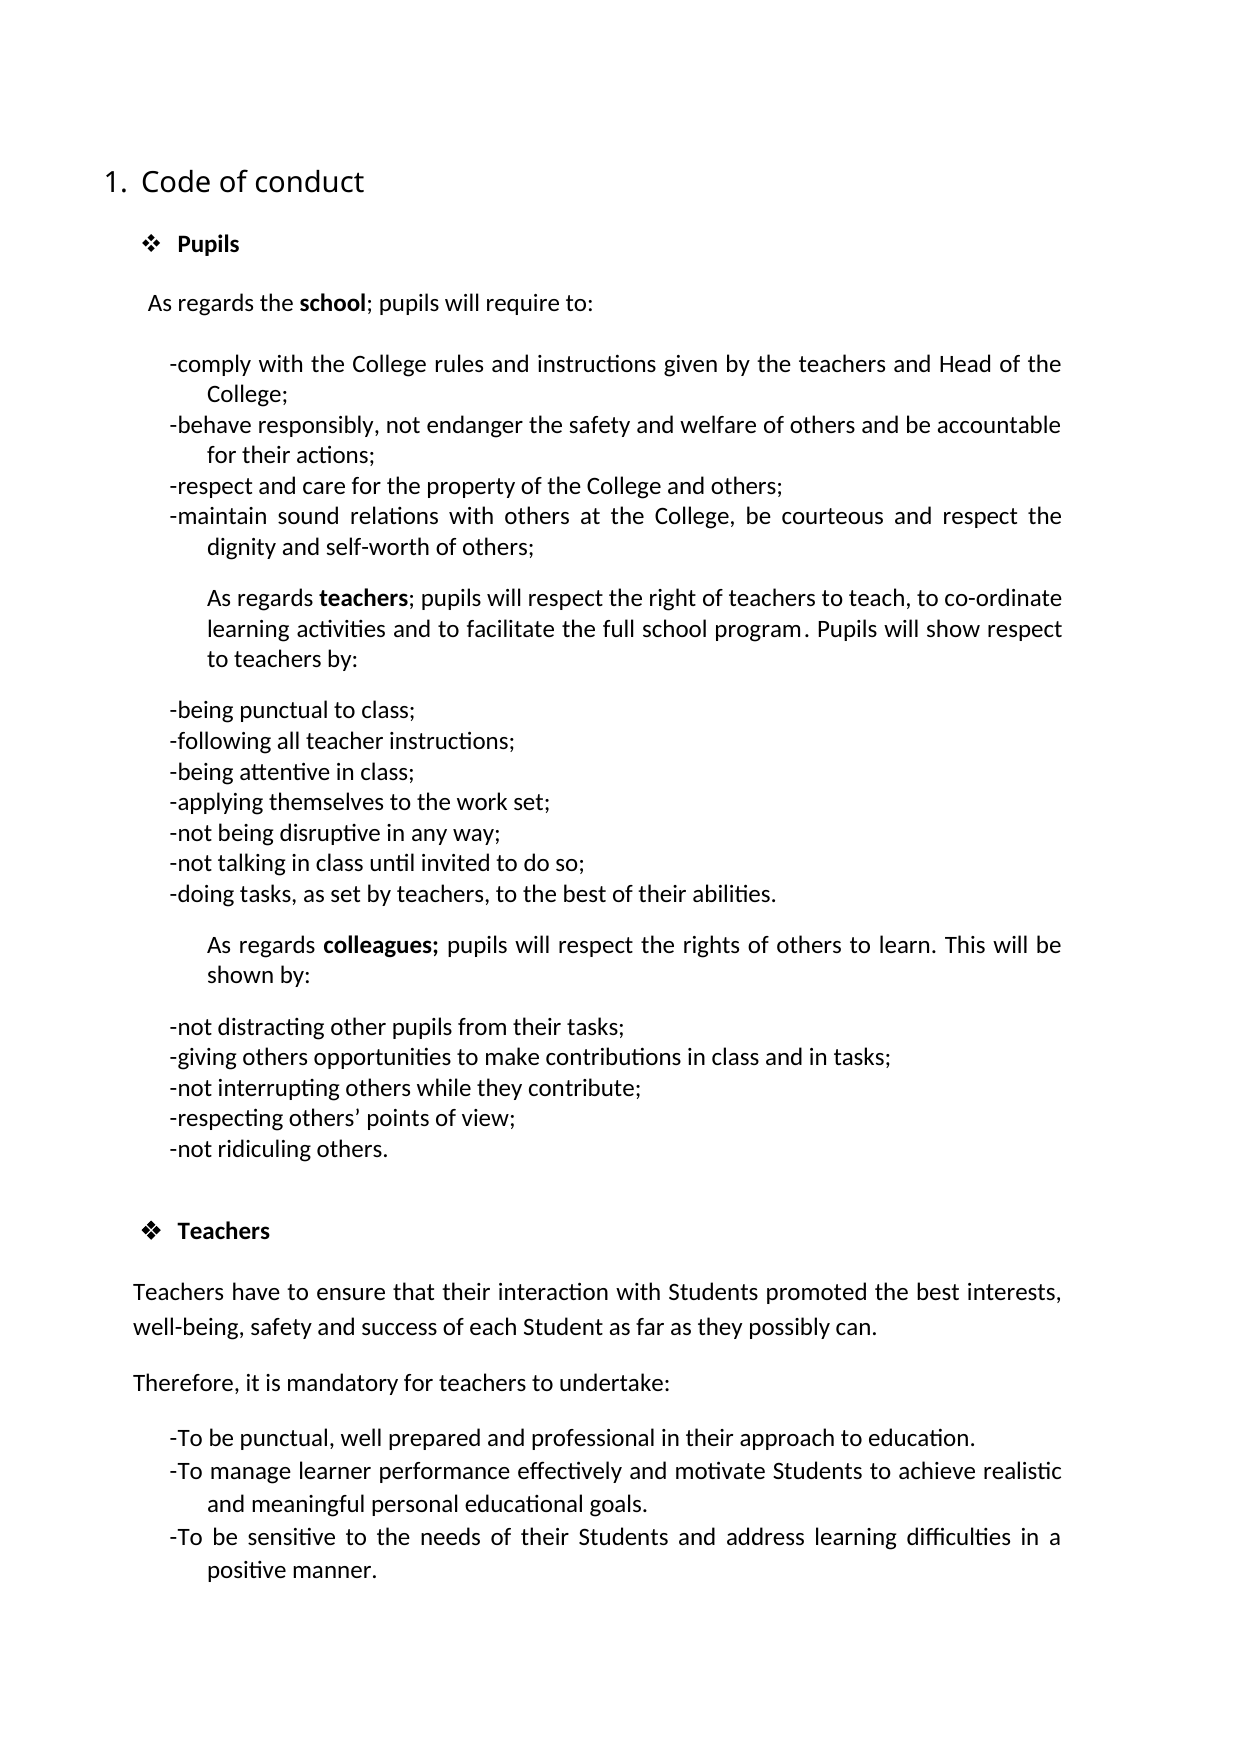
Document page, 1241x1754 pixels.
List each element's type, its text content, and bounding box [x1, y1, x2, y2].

list not being disruptive in any way; [169, 817, 1063, 847]
list To be punctual, well prepared and professional in their approach to education. [169, 1423, 1063, 1453]
list Pupils [140, 228, 1063, 259]
list being attentive in class; [169, 756, 1063, 786]
list applying themselves to the work set; [169, 786, 1063, 817]
list not talking in class until invited to do so; [169, 847, 1063, 878]
text As regards teachers; pupils will respect the right of teachers to teach, to co-ordinate learning activities and to facilitate the full school program. Pupils will show respect to teachers by: [207, 582, 1063, 674]
list maintain sound relations with others at the College, be courteous and respect the dignity and self-worth of others; [169, 500, 1063, 561]
list giving others opportunities to make contributions in class and in tasks; [169, 1041, 1063, 1072]
list To manage learner performance effectively and motivate Students to achieve realistic and meaningful personal educational goals. [169, 1456, 1063, 1519]
list being punctual to class; [169, 694, 1063, 725]
list comply with the College rules and instructions given by the teachers and Head of the College; [169, 348, 1063, 409]
list not ridiculing others. [169, 1133, 1063, 1163]
list behave responsibly, not endanger the safety and welfare of others and be accountable for their actions; [169, 409, 1063, 470]
list Teachers [140, 1215, 1063, 1245]
list not interrupting others while they contribute; [169, 1072, 1063, 1102]
list respecting others’ points of view; [169, 1102, 1063, 1133]
list following all teacher instructions; [169, 725, 1063, 756]
text Teachers have to ensure that their interaction with Students promoted the best interests, well-being, safety and success of each Student as far as they possibly can. [133, 1276, 1063, 1341]
text As regards the school; pupils will require to: [148, 287, 1063, 317]
text As regards colleagues; pupils will respect the rights of others to learn. This will be shown by: [207, 929, 1063, 990]
text Therefore, it is mandatory for teachers to undertake: [133, 1367, 1063, 1397]
list Code of conduct [103, 162, 1063, 201]
list respect and care for the property of the College and others; [169, 470, 1063, 500]
list not distracting other pupils from their tasks; [169, 1011, 1063, 1041]
list To be sensitive to the needs of their Students and address learning difficulties in a positive manner. [169, 1521, 1063, 1585]
list doing tasks, as set by teachers, to the best of their abilities. [169, 878, 1063, 908]
